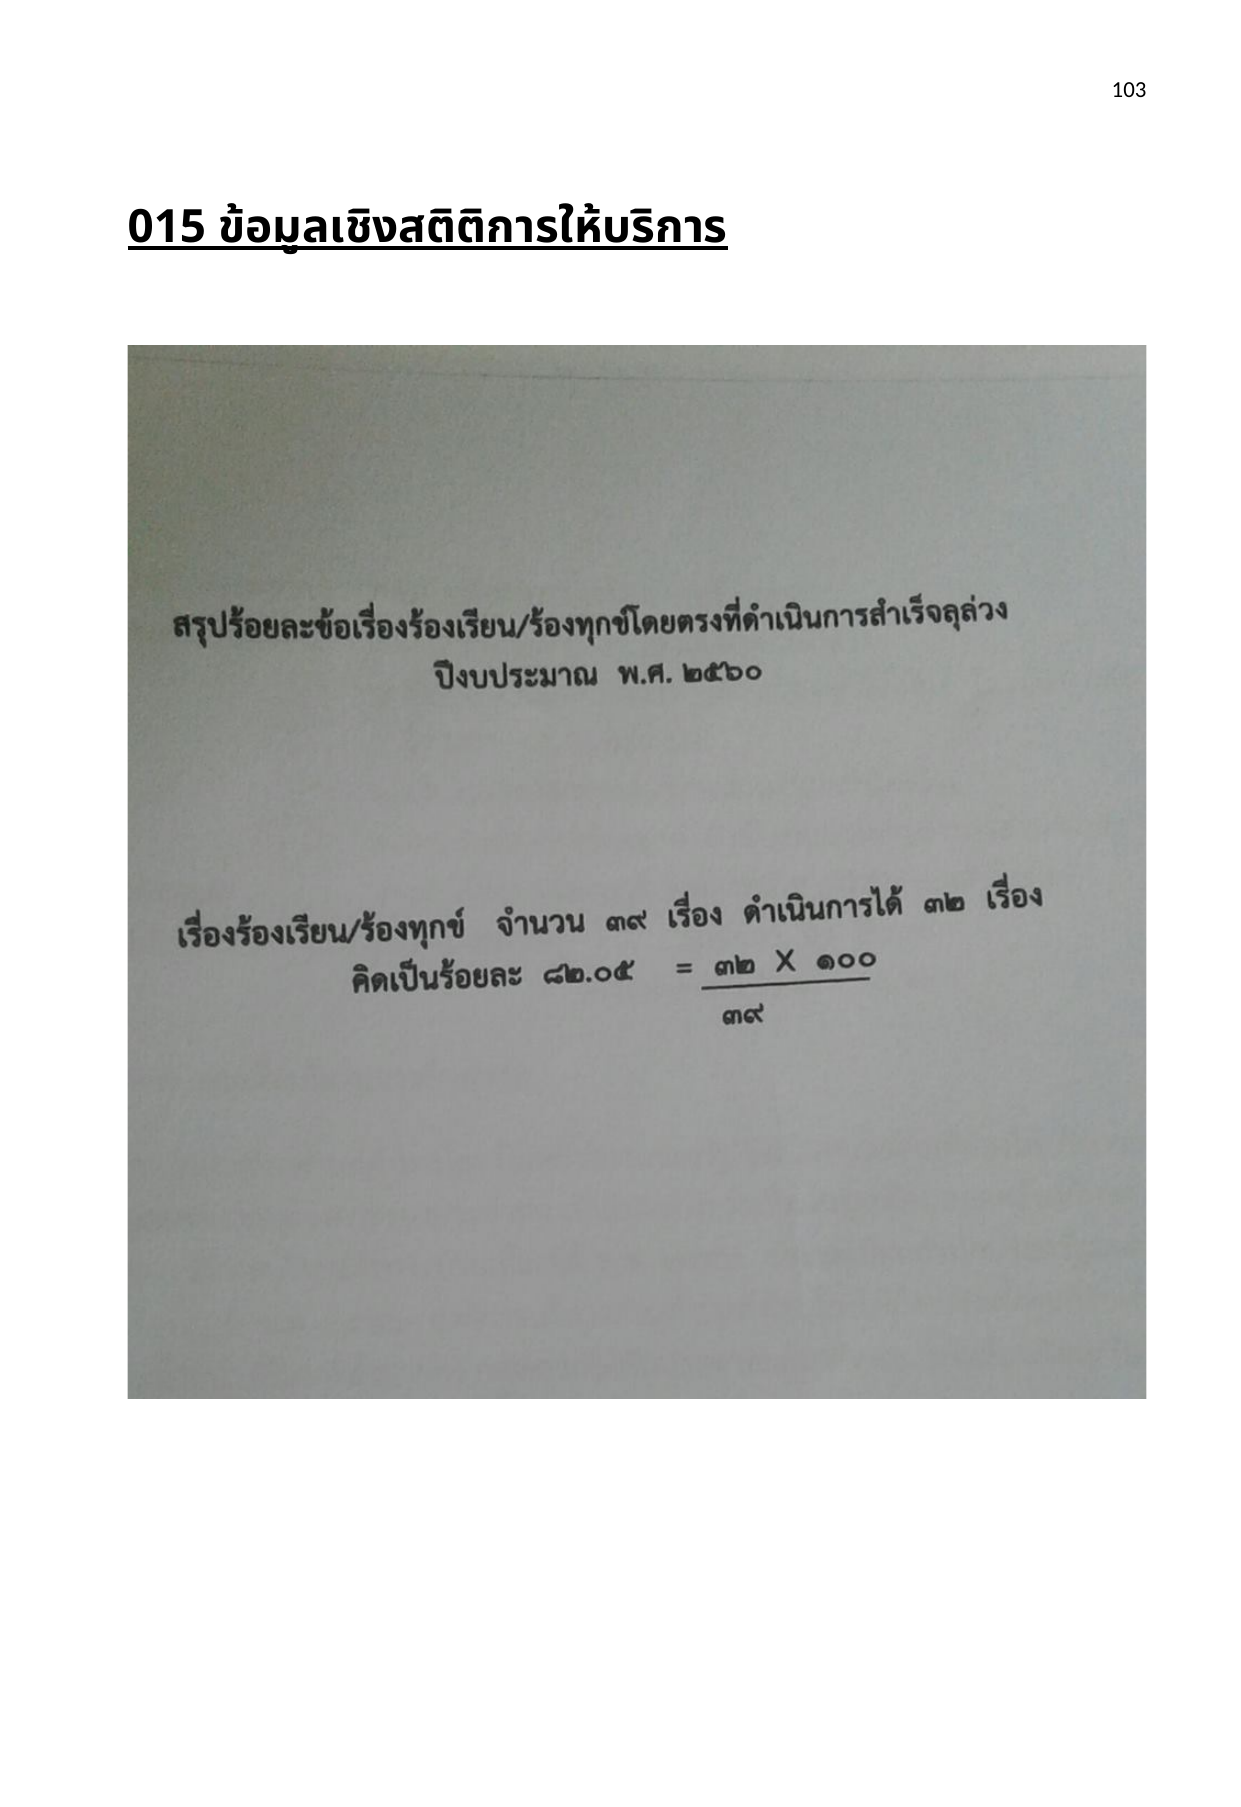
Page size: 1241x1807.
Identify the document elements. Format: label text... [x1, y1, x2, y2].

text 015 ข้อมูลเชิงสติติการให้บริการ [127, 194, 1146, 263]
picture [127, 345, 1147, 1399]
